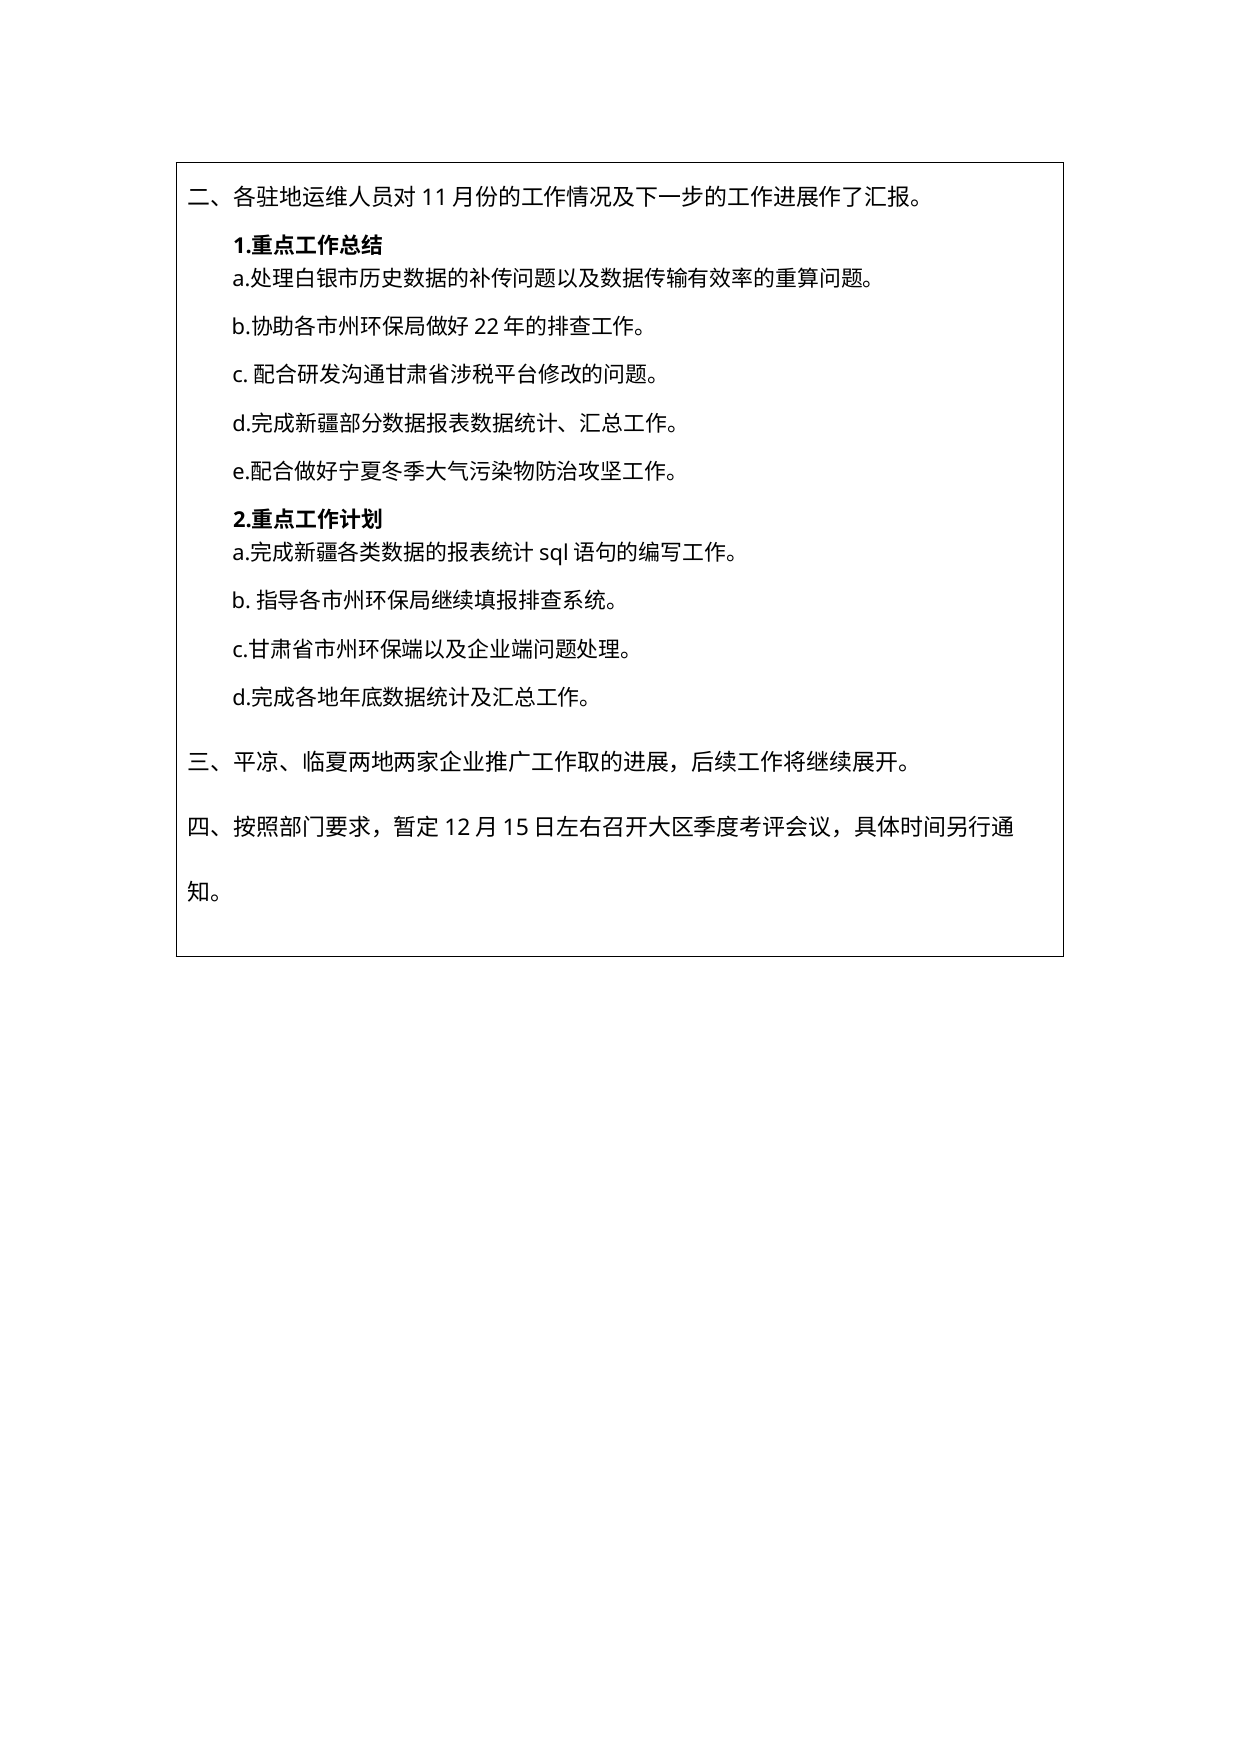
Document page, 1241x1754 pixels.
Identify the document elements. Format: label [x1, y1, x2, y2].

table_cell [177, 163, 1063, 956]
